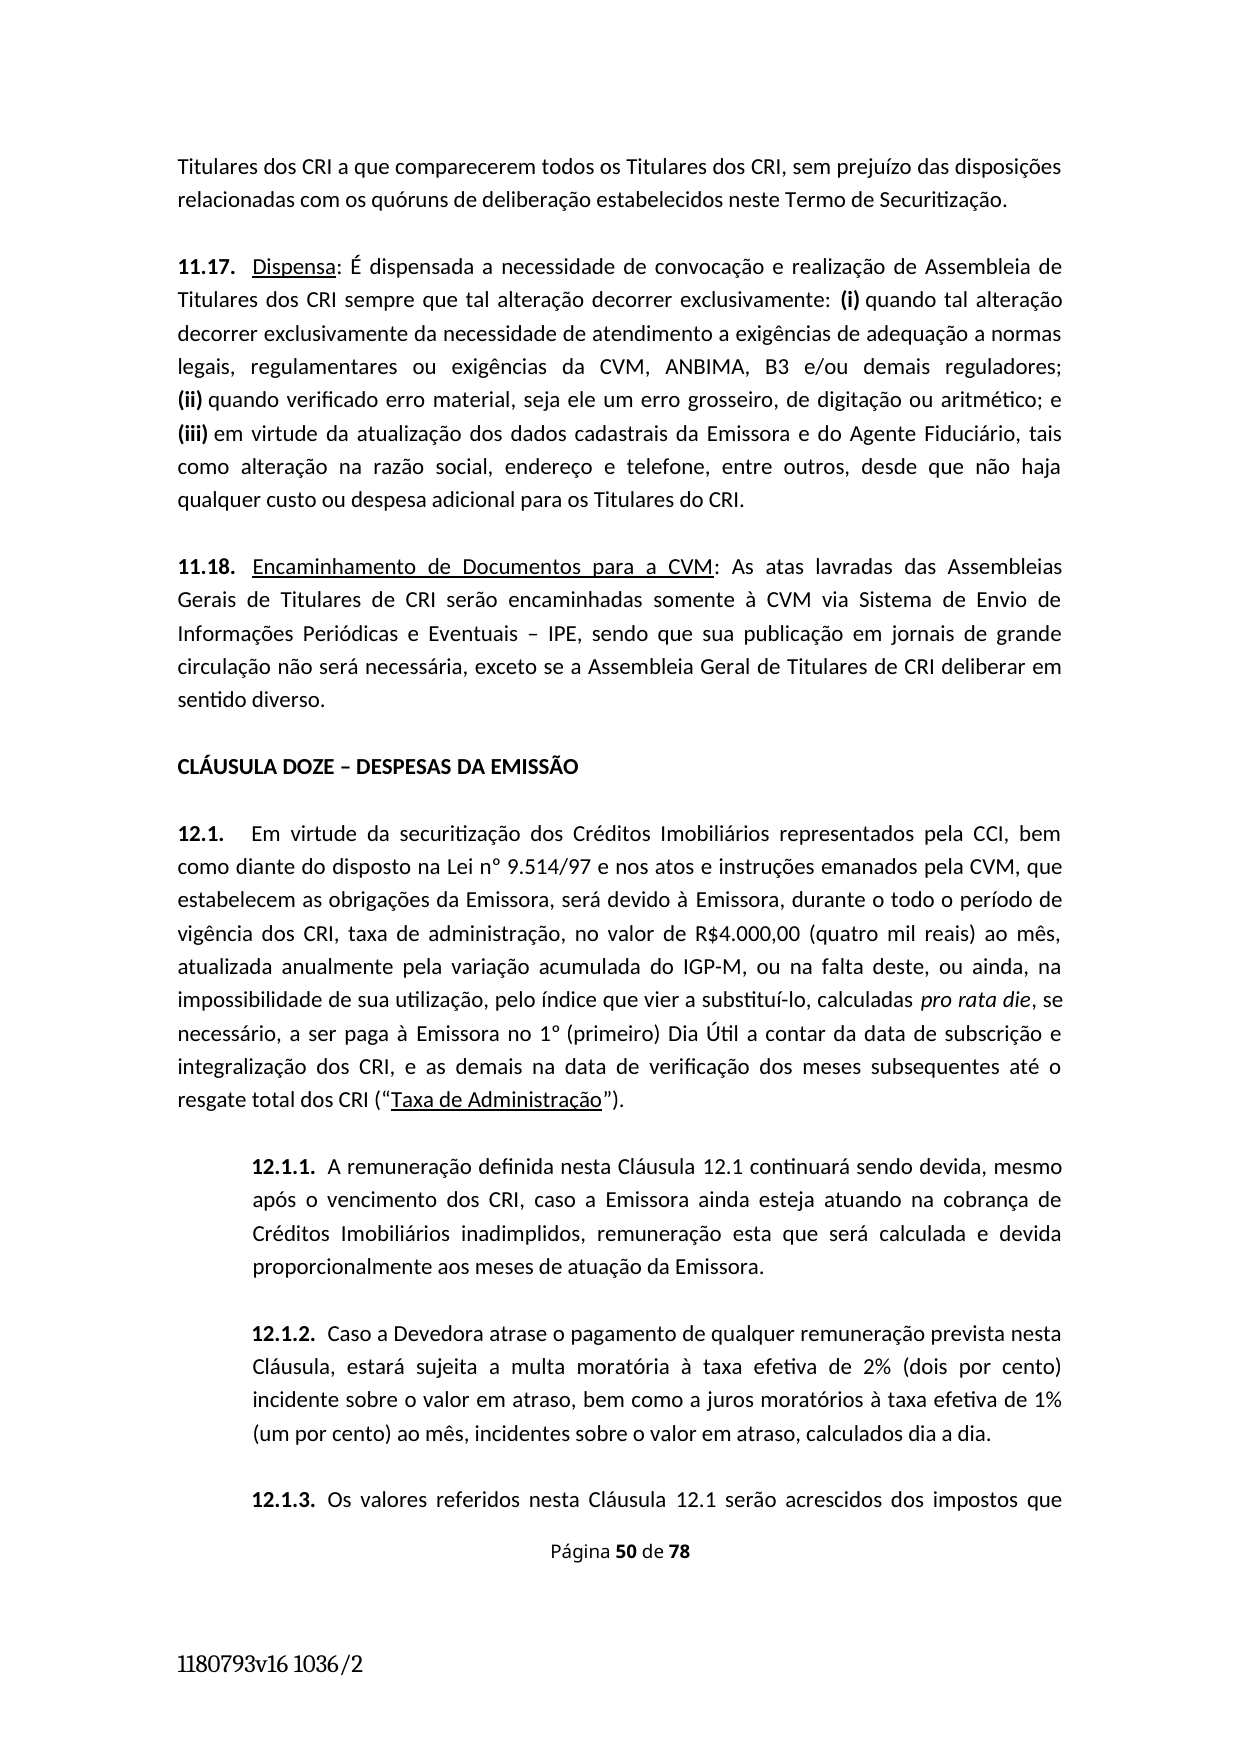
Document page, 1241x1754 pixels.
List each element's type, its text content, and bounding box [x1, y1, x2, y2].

list Dispensa: É dispensada a necessidade de convocação e realização de Assembleia de Titulares dos CRI sempre que tal alteração decorrer exclusivamente: (i) quando tal alteração decorrer exclusivamente da necessidade de atendimento a exigências de adequação a normas legais, regulamentares ou exigências da CVM, ANBIMA, B3 e/ou demais reguladores; (ii) quando verificado erro material, seja ele um erro grosseiro, de digitação ou aritmético; e (iii) em virtude da atualização dos dados cadastrais da Emissora e do Agente Fiduciário, tais como alteração na razão social, endereço e telefone, entre outros, desde que não haja qualquer custo ou despesa adicional para os Titulares do CRI. [177, 248, 1063, 514]
text CLÁUSULA DOZE – DESPESAS DA EMISSÃO [177, 748, 1063, 781]
list Encaminhamento de Documentos para a CVM: As atas lavradas das Assembleias Gerais de Titulares de CRI serão encaminhadas somente à CVM via Sistema de Envio de Informações Periódicas e Eventuais – IPE, sendo que sua publicação em jornais de grande circulação não será necessária, exceto se a Assembleia Geral de Titulares de CRI deliberar em sentido diverso. [177, 548, 1063, 714]
list A remuneração definida nesta Cláusula 12.1 continuará sendo devida, mesmo após o vencimento dos CRI, caso a Emissora ainda esteja atuando na cobrança de Créditos Imobiliários inadimplidos, remuneração esta que será calculada e devida proporcionalmente aos meses de atuação da Emissora. [251, 1148, 1063, 1281]
list Caso a Devedora atrase o pagamento de qualquer remuneração prevista nesta Cláusula, estará sujeita a multa moratória à taxa efetiva de 2% (dois por cento) incidente sobre o valor em atraso, bem como a juros moratórios à taxa efetiva de 1% (um por cento) ao mês, incidentes sobre o valor em atraso, calculados dia a dia. [251, 1314, 1063, 1448]
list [251, 1481, 1063, 1514]
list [177, 148, 1063, 214]
list Em virtude da securitização dos Créditos Imobiliários representados pela CCI, bem como diante do disposto na Lei nº 9.514/97 e nos atos e instruções emanados pela CVM, que estabelecem as obrigações da Emissora, será devido à Emissora, durante o todo o período de vigência dos CRI, taxa de administração, no valor de R$4.000,00 (quatro mil reais) ao mês, atualizada anualmente pela variação acumulada do IGP-M, ou na falta deste, ou ainda, na impossibilidade de sua utilização, pelo índice que vier a substituí-lo, calculadas pro rata die, se necessário, a ser paga à Emissora no 1º (primeiro) Dia Útil a contar da data de subscrição e integralização dos CRI, e as demais na data de verificação dos meses subsequentes até o resgate total dos CRI (“Taxa de Administração”). [177, 814, 1063, 1114]
